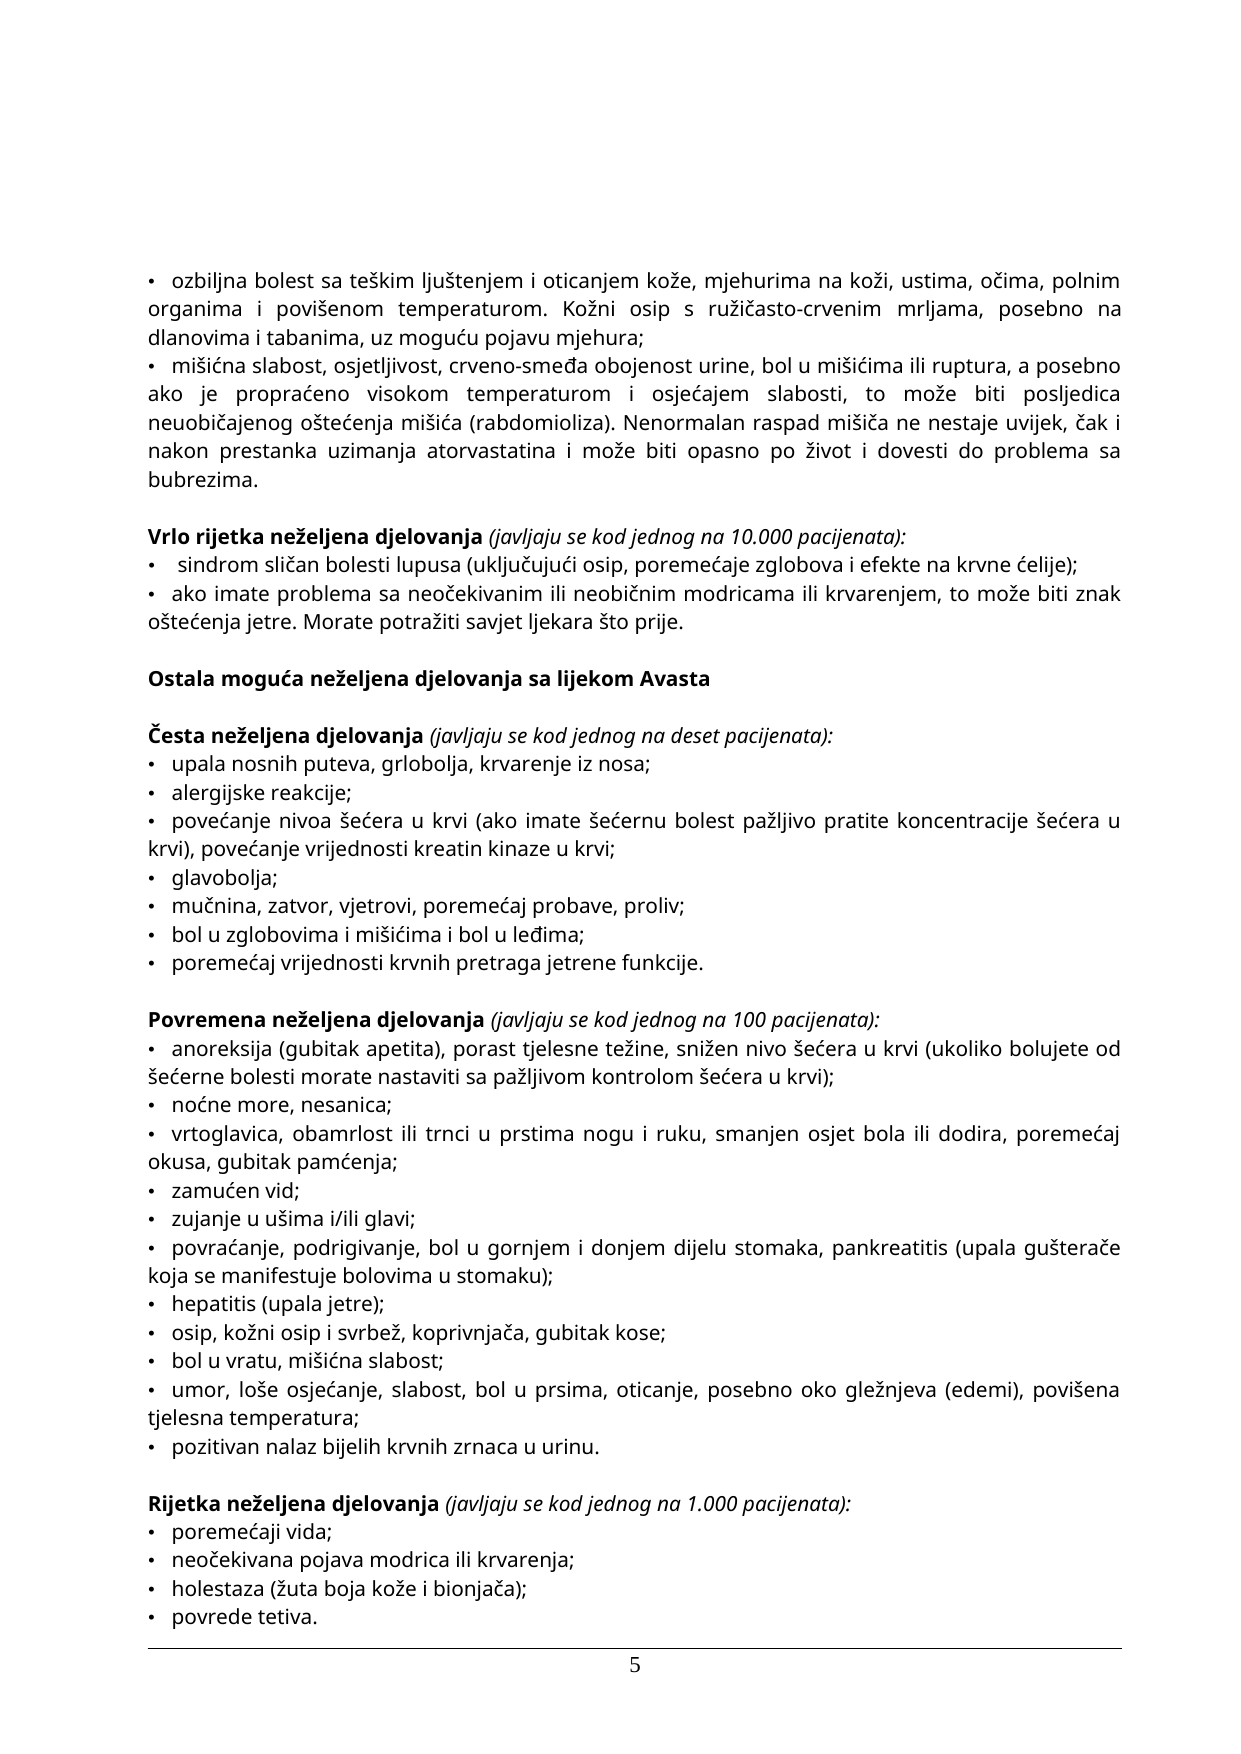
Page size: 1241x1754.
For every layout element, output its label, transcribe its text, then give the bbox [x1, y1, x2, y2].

list povraćanje, podrigivanje, bol u gornjem i donjem dijelu stomaka, pankreatitis (upala gušterače koja se manifestuje bolovima u stomaku); [148, 1233, 1122, 1289]
list bol u vratu, mišićna slabost; [148, 1346, 1122, 1375]
list anoreksija (gubitak apetita), porast tjelesne težine, snižen nivo šećera u krvi (ukoliko bolujete od šećerne bolesti morate nastaviti sa pažljivom kontrolom šećera u krvi); [148, 1034, 1122, 1091]
list noćne more, nesanica; [148, 1091, 1122, 1119]
list mučnina, zatvor, vjetrovi, poremećaj probave, proliv; [148, 891, 1122, 920]
list hepatitis (upala jetre); [148, 1289, 1122, 1318]
list poremećaji vida; [148, 1517, 1122, 1546]
list vrtoglavica, obamrlost ili trnci u prstima nogu i ruku, smanjen osjet bola ili dodira, poremećaj okusa, gubitak pamćenja; [148, 1119, 1122, 1176]
list alergijske reakcije; [148, 778, 1122, 806]
list upala nosnih puteva, grlobolja, krvarenje iz nosa; [148, 749, 1122, 778]
list zamućen vid; [148, 1176, 1122, 1204]
text Česta neželjena djelovanja (javljaju se kod jednog na deset pacijenata): [148, 721, 1122, 749]
list bol u zglobovima i mišićima i bol u leđima; [148, 920, 1122, 948]
list ako imate problema sa neočekivanim ili neobičnim modricama ili krvarenjem, to može biti znak oštećenja jetre. Morate potražiti savjet ljekara što prije. [148, 579, 1122, 636]
list poremećaj vrijednosti krvnih pretraga jetrene funkcije. [148, 948, 1122, 977]
list zujanje u ušima i/ili glavi; [148, 1204, 1122, 1233]
list povećanje nivoa šećera u krvi (ako imate šećernu bolest pažljivo pratite koncentracije šećera u krvi), povećanje vrijednosti kreatin kinaze u krvi; [148, 806, 1122, 863]
list ozbiljna bolest sa teškim ljuštenjem i oticanjem kože, mjehurima na koži, ustima, očima, polnim organima i povišenom temperaturom. Kožni osip s ružičasto-crvenim mrljama, posebno na dlanovima i tabanima, uz moguću pojavu mjehura; [148, 266, 1122, 351]
text Vrlo rijetka neželjena djelovanja (javljaju se kod jednog na 10.000 pacijenata): [148, 522, 1122, 550]
list mišićna slabost, osjetljivost, crveno-smeđa obojenost urine, bol u mišićima ili ruptura, a posebno ako je propraćeno visokom temperaturom i osjećajem slabosti, to može biti posljedica neuobičajenog oštećenja mišića (rabdomioliza). Nenormalan raspad mišiča ne nestaje uvijek, čak i nakon prestanka uzimanja atorvastatina i može biti opasno po život i dovesti do problema sa bubrezima. [148, 351, 1122, 493]
text Rijetka neželjena djelovanja (javljaju se kod jednog na 1.000 pacijenata): [148, 1489, 1122, 1517]
text Ostala moguća neželjena djelovanja sa lijekom Avasta [148, 664, 1122, 692]
list sindrom sličan bolesti lupusa (uključujući osip, poremećaje zglobova i efekte na krvne ćelije); [148, 550, 1122, 579]
text Povremena neželjena djelovanja (javljaju se kod jednog na 100 pacijenata): [148, 1005, 1122, 1034]
list umor, loše osjećanje, slabost, bol u prsima, oticanje, posebno oko gležnjeva (edemi), povišena tjelesna temperatura; [148, 1375, 1122, 1432]
list neočekivana pojava modrica ili krvarenja; [148, 1546, 1122, 1574]
list osip, kožni osip i svrbež, koprivnjača, gubitak kose; [148, 1318, 1122, 1346]
list povrede tetiva. [148, 1602, 1122, 1631]
list glavobolja; [148, 863, 1122, 891]
list pozitivan nalaz bijelih krvnih zrnaca u urinu. [148, 1432, 1122, 1460]
list holestaza (žuta boja kože i bionjača); [148, 1574, 1122, 1602]
